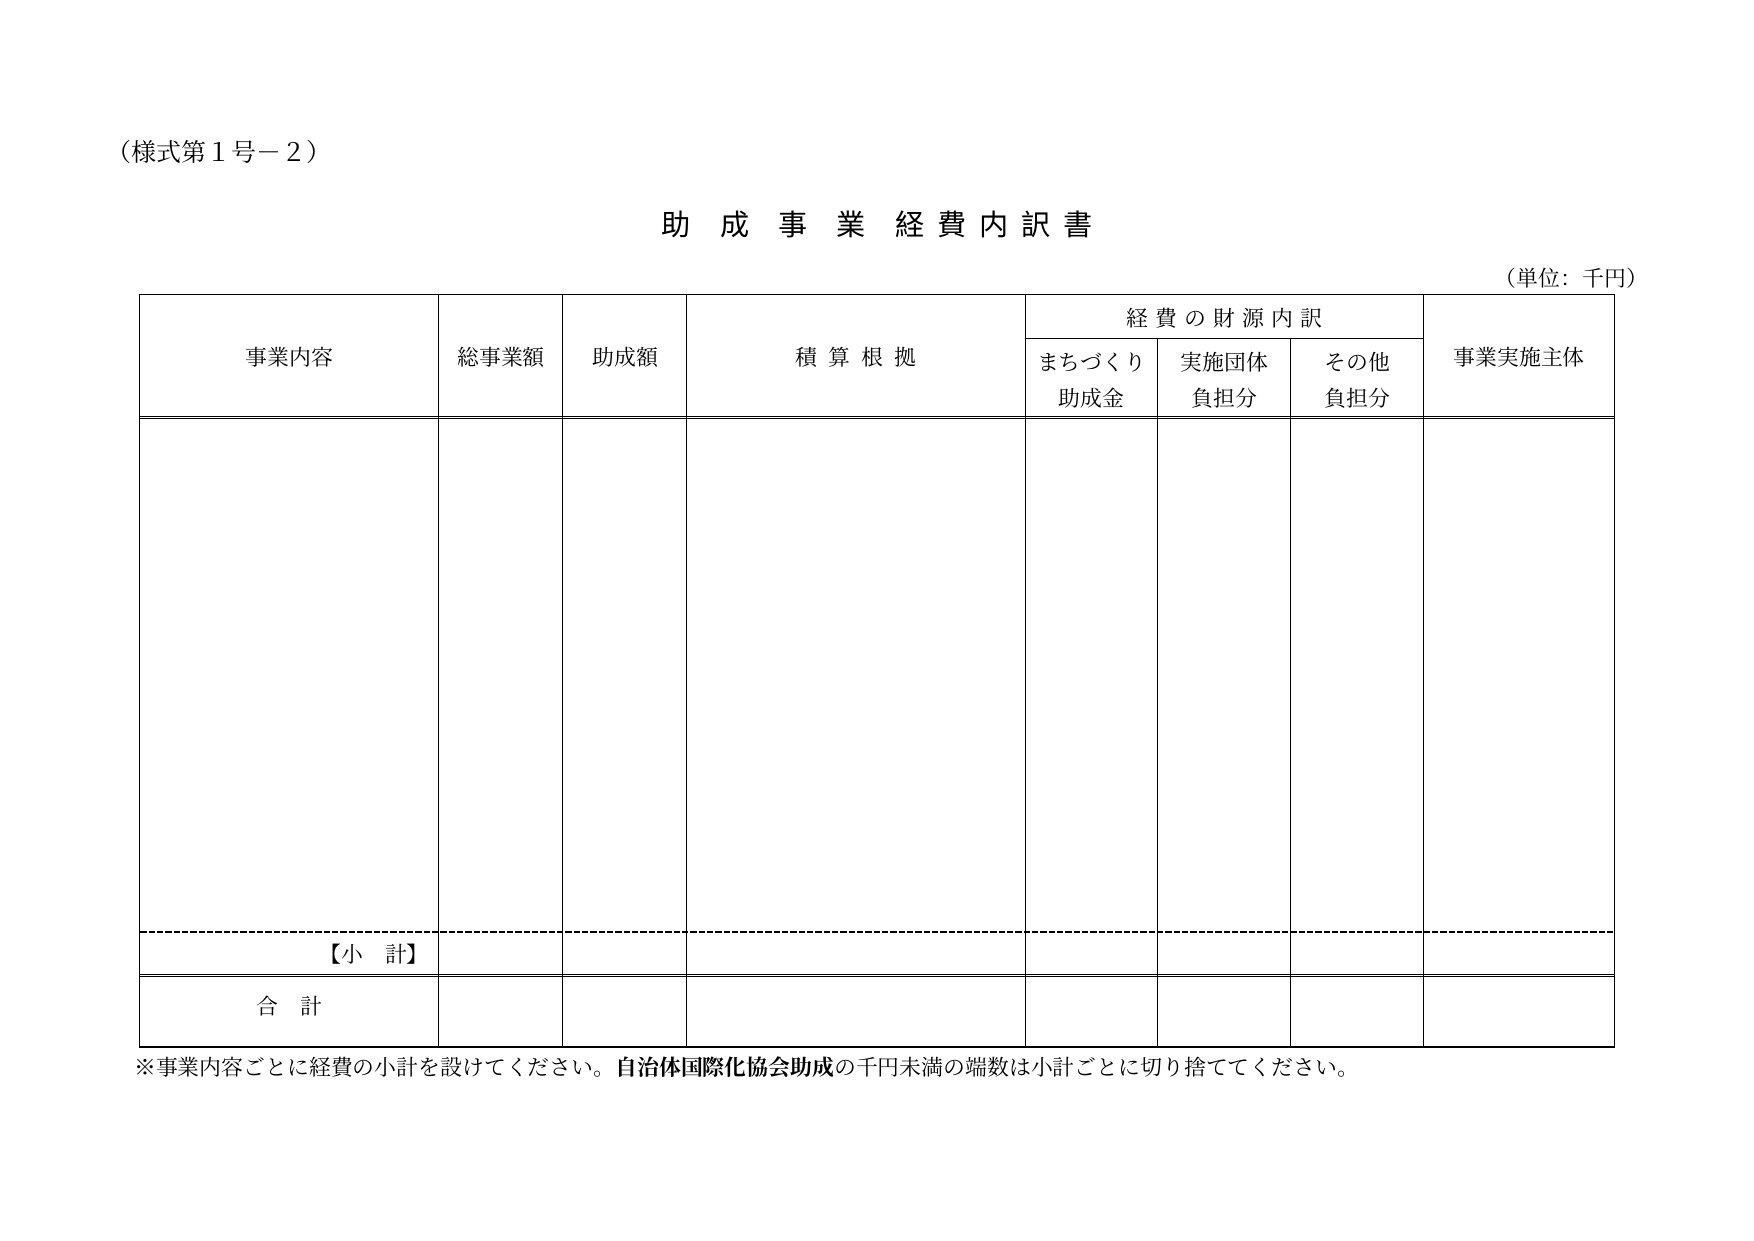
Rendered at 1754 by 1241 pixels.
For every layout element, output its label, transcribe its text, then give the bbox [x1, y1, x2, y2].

table_cell [439, 419, 562, 931]
table_cell [1424, 931, 1614, 974]
table_cell [1026, 977, 1157, 1046]
table_cell まちづくり 助成金 [1026, 339, 1157, 416]
table_cell [140, 419, 438, 931]
table_cell 実施団体 負担分 [1158, 339, 1290, 416]
table_header 事業実施主体 [1424, 295, 1614, 416]
table_cell [687, 419, 1025, 931]
table_header 経費の財源内訳 [1026, 295, 1423, 338]
table_header 総事業額 [439, 295, 562, 416]
table_cell [1026, 419, 1157, 931]
table_cell 合 計 [140, 977, 438, 1046]
table_header 積 算 根 拠 [687, 295, 1025, 416]
table_cell [1026, 931, 1157, 974]
table_cell [687, 931, 1025, 974]
table_cell 【小 計】 [140, 931, 438, 974]
text （単位：千円） [106, 258, 1648, 294]
table_cell [563, 931, 686, 974]
table_cell [439, 977, 562, 1046]
table_cell [439, 931, 562, 974]
table_cell [563, 419, 686, 931]
table_cell [1158, 419, 1290, 931]
table_header 助成額 [563, 295, 686, 416]
table_cell [1424, 419, 1614, 931]
text 助 成 事 業 経 費 内 訳 書 [106, 187, 1648, 258]
table_cell [687, 977, 1025, 1046]
table_cell [563, 977, 686, 1046]
table_cell [1424, 977, 1614, 1046]
text ※事業内容ごとに経費の小計を設けてください。自治体国際化協会助成の千円未満の端数は小計ごとに切り捨ててください。 [106, 1047, 1648, 1083]
table_cell その他 負担分 [1291, 339, 1423, 416]
table_cell [1291, 931, 1423, 974]
table_cell [1158, 931, 1290, 974]
table_cell [1158, 977, 1290, 1046]
table_header 事業内容 [140, 295, 438, 416]
text （様式第１号－２） [106, 115, 1648, 187]
table_cell [1291, 977, 1423, 1046]
table_cell [1291, 419, 1423, 931]
